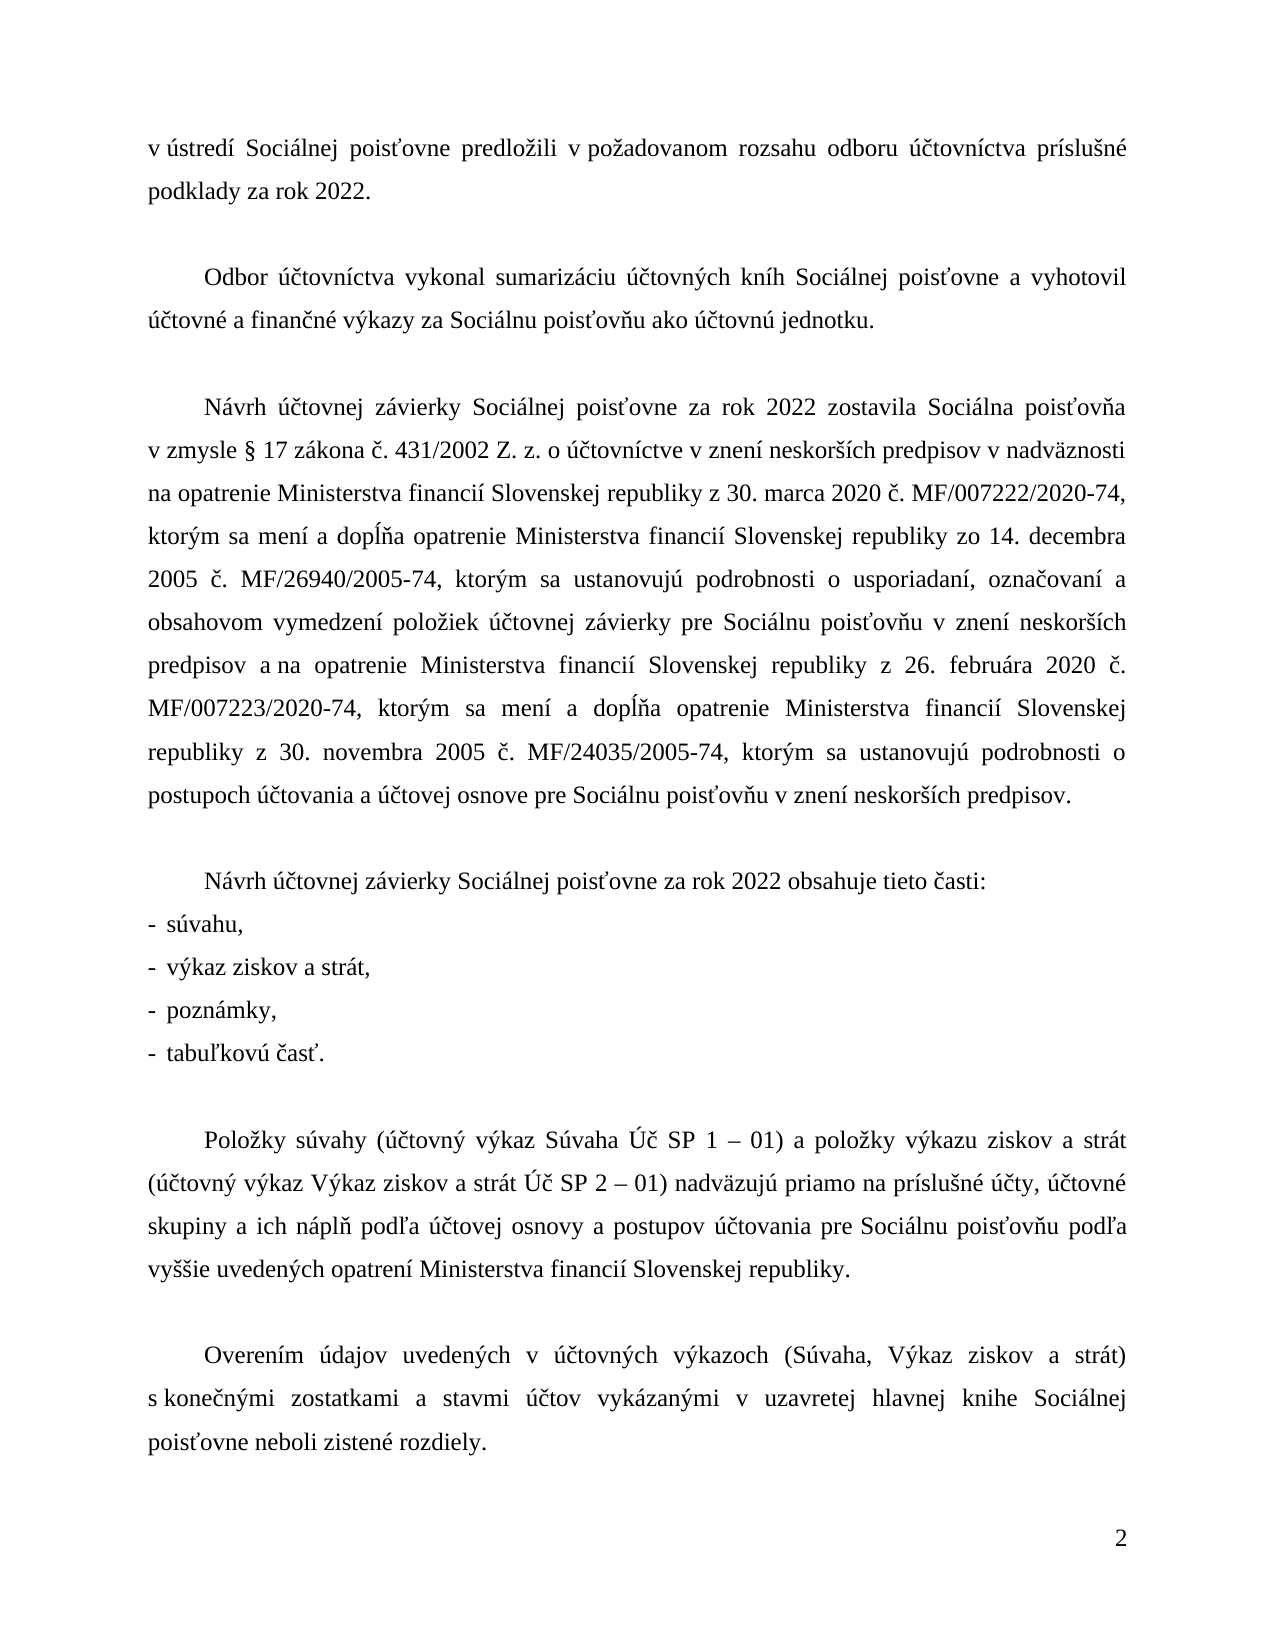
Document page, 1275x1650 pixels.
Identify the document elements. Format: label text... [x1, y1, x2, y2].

text Odbor účtovníctva vykonal sumarizáciu účtovných kníh Sociálnej poisťovne a vyhotovil účtovné a finančné výkazy za Sociálnu poisťovňu ako účtovnú jednotku. [148, 262, 1127, 334]
text Návrh účtovnej závierky Sociálnej poisťovne za rok 2022 obsahuje tieto časti: [148, 866, 1127, 895]
text Overením údajov uvedených v účtovných výkazoch (Súvaha, Výkaz ziskov a strát) s konečnými zostatkami a stavmi účtov vykázanými v uzavretej hlavnej knihe Sociálnej poisťovne neboli zistené rozdiely. [148, 1340, 1127, 1455]
text - výkaz ziskov a strát, [148, 952, 1127, 981]
text Položky súvahy (účtovný výkaz Súvaha Úč SP 1 – 01) a položky výkazu ziskov a strát (účtovný výkaz Výkaz ziskov a strát Úč SP 2 – 01) nadväzujú priamo na príslušné účty, účtovné skupiny a ich náplň podľa účtovej osnovy a postupov účtovania pre Sociálnu poisťovňu podľa vyššie uvedených opatrení Ministerstva financií Slovenskej republiky. [148, 1125, 1127, 1283]
text - poznámky, [148, 995, 1127, 1024]
text - súvahu, [148, 909, 1127, 938]
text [148, 133, 1127, 205]
text Návrh účtovnej závierky Sociálnej poisťovne za rok 2022 zostavila Sociálna poisťovňa v zmysle § 17 zákona č. 431/2002 Z. z. o účtovníctve v znení neskorších predpisov v nadväznosti na opatrenie Ministerstva financií Slovenskej republiky z 30. marca 2020 č. MF/007222/2020-74, ktorým sa mení a dopĺňa opatrenie Ministerstva financií Slovenskej republiky zo 14. decembra 2005 č. MF/26940/2005-74, ktorým sa ustanovujú podrobnosti o usporiadaní, označovaní a obsahovom vymedzení položiek účtovnej závierky pre Sociálnu poisťovňu v znení neskorších predpisov a na opatrenie Ministerstva financií Slovenskej republiky z 26. februára 2020 č. MF/007223/2020-74, ktorým sa mení a dopĺňa opatrenie Ministerstva financií Slovenskej republiky z 30. novembra 2005 č. MF/24035/2005-74, ktorým sa ustanovujú podrobnosti o postupoch účtovania a účtovej osnove pre Sociálnu poisťovňu v znení neskorších predpisov. [148, 392, 1127, 808]
text - tabuľkovú časť. [148, 1038, 1127, 1067]
